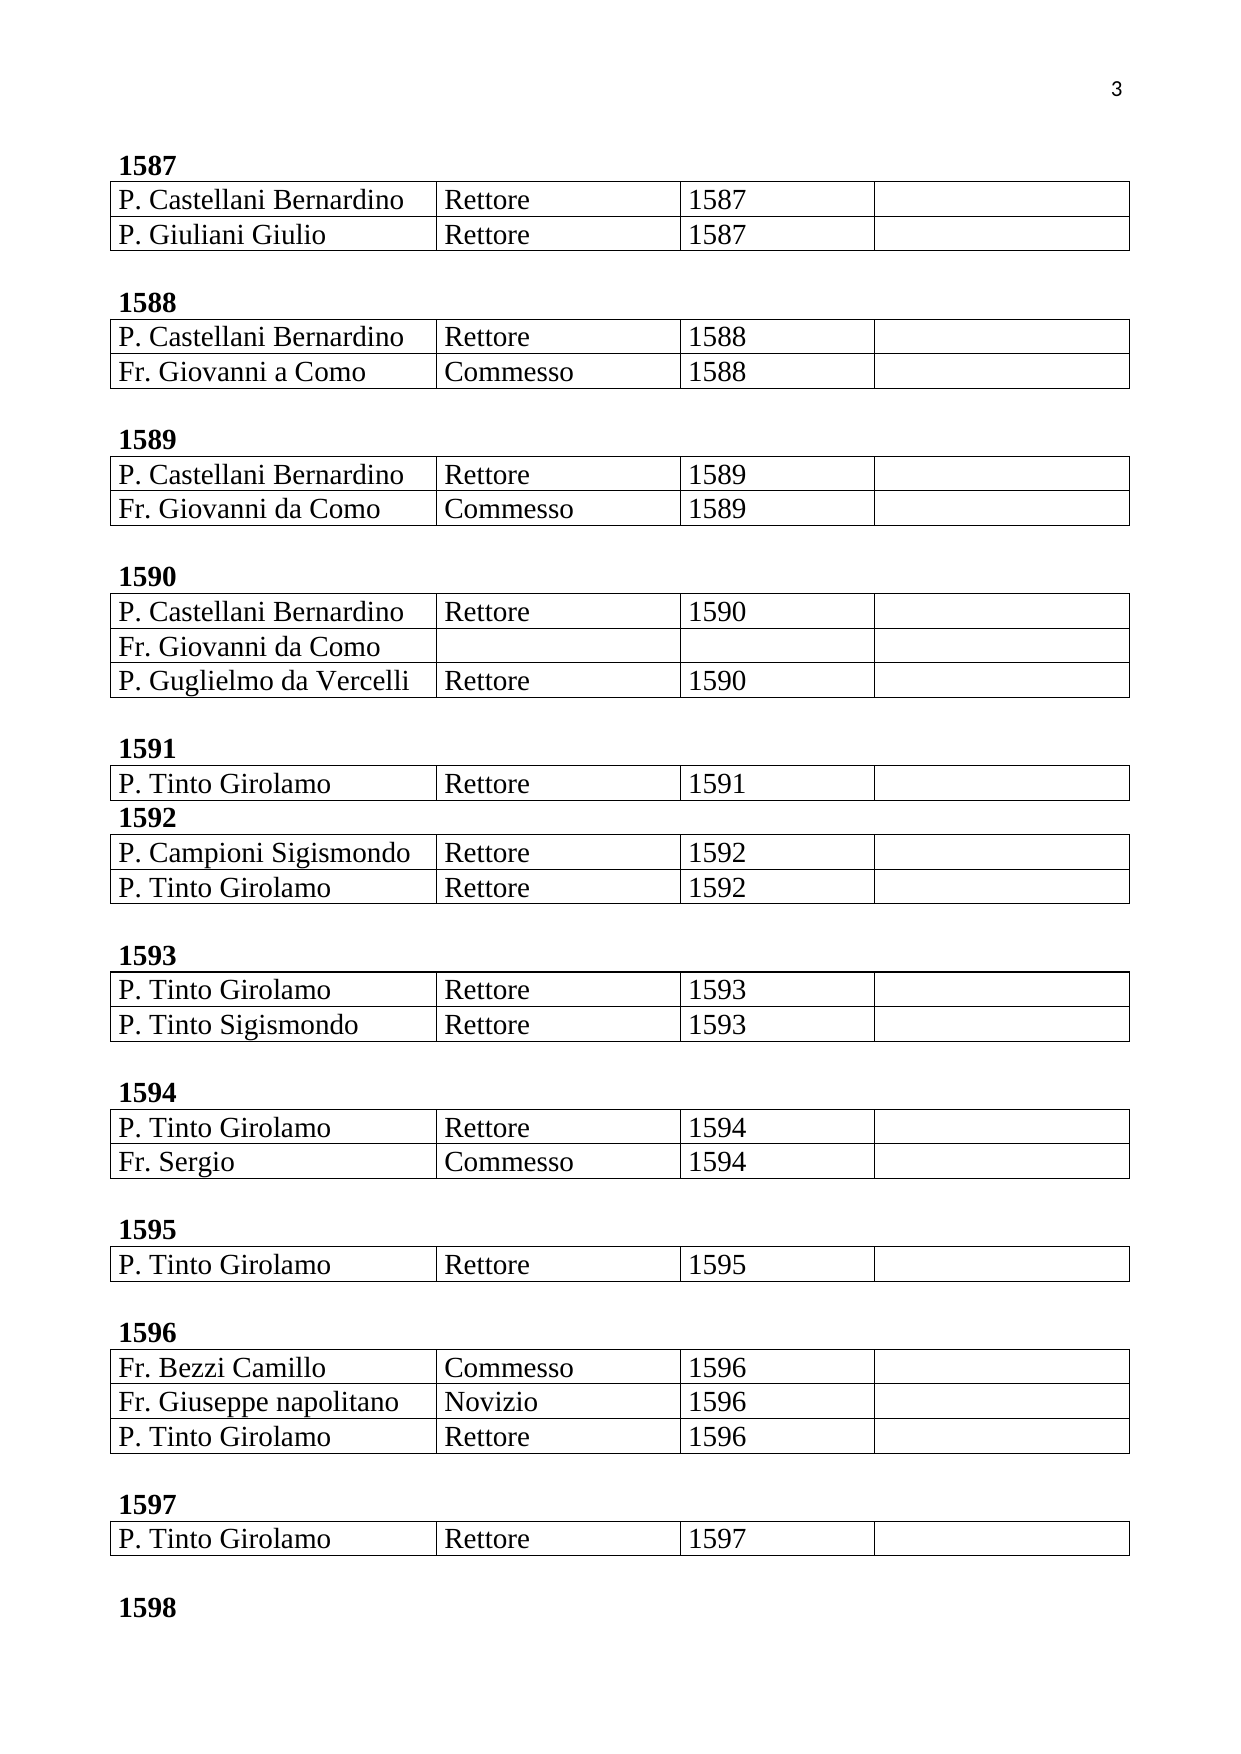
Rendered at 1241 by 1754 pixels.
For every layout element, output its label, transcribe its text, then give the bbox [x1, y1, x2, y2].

table_cell P. Guglielmo da Vercelli [111, 663, 436, 697]
table_header [875, 320, 1129, 353]
table_header Rettore [437, 457, 680, 490]
table_header [875, 1350, 1129, 1383]
table_cell [875, 491, 1129, 525]
table_header 1596 [681, 1350, 874, 1383]
table_header 1593 [681, 973, 874, 1006]
table_cell 1588 [681, 354, 874, 388]
table_cell [875, 1144, 1129, 1178]
table_header P. Tinto Girolamo [111, 1247, 436, 1281]
table_cell [875, 1419, 1129, 1452]
table_cell Commesso [437, 1144, 680, 1178]
table_cell Rettore [437, 217, 680, 250]
table_header 1588 [681, 320, 874, 353]
table_header 1594 [681, 1110, 874, 1143]
table_cell Commesso [437, 491, 680, 525]
table_cell [875, 217, 1129, 250]
table_cell P. Tinto Girolamo [111, 1419, 436, 1452]
table_header P. Campioni Sigismondo [111, 835, 436, 869]
table_cell Fr. Giovanni a Como [111, 354, 436, 388]
table_cell [875, 1007, 1129, 1041]
table_header Rettore [437, 1522, 680, 1555]
table_cell 1594 [681, 1144, 874, 1178]
table_cell Fr. Giuseppe napolitano [111, 1384, 436, 1418]
table_cell [875, 1384, 1129, 1418]
table_cell [681, 629, 874, 662]
table_header [875, 1110, 1129, 1143]
table_cell Rettore [437, 1007, 680, 1041]
table_cell 1596 [681, 1384, 874, 1418]
text 1589 [118, 422, 1122, 456]
text 1594 [118, 1075, 1122, 1109]
text 1595 [118, 1212, 1122, 1246]
table_header Rettore [437, 320, 680, 353]
text 1591 [118, 731, 1122, 765]
table_cell 1592 [681, 870, 874, 903]
table_header P. Castellani Bernardino [111, 320, 436, 353]
table_header 1590 [681, 594, 874, 628]
text 1587 [118, 148, 1122, 181]
table_cell 1590 [681, 663, 874, 697]
table_header P. Castellani Bernardino [111, 457, 436, 490]
table_cell P. Tinto Girolamo [111, 870, 436, 903]
table_cell Novizio [437, 1384, 680, 1418]
table_header [875, 973, 1129, 1006]
table_header P. Tinto Girolamo [111, 766, 436, 799]
table_cell P. Tinto Sigismondo [111, 1007, 436, 1041]
table_header [875, 835, 1129, 869]
table_header Rettore [437, 182, 680, 216]
table_cell 1596 [681, 1419, 874, 1452]
table_header Rettore [437, 1247, 680, 1281]
table_cell 1593 [681, 1007, 874, 1041]
table_header P. Castellani Bernardino [111, 594, 436, 628]
table_header [875, 457, 1129, 490]
table_header P. Tinto Girolamo [111, 1110, 436, 1143]
table_header Rettore [437, 835, 680, 869]
table_cell Fr. Sergio [111, 1144, 436, 1178]
table_header 1592 [681, 835, 874, 869]
table_header Commesso [437, 1350, 680, 1383]
table_header [875, 766, 1129, 799]
text 1588 [118, 285, 1122, 318]
table_cell P. Giuliani Giulio [111, 217, 436, 250]
table_cell Fr. Giovanni da Como [111, 629, 436, 662]
table_header Rettore [437, 594, 680, 628]
table_cell 1587 [681, 217, 874, 250]
table_header Fr. Bezzi Camillo [111, 1350, 436, 1383]
table_header 1597 [681, 1522, 874, 1555]
table_header 1587 [681, 182, 874, 216]
table_header 1595 [681, 1247, 874, 1281]
table_header P. Tinto Girolamo [111, 1522, 436, 1555]
table_header 1589 [681, 457, 874, 490]
table_header 1591 [681, 766, 874, 799]
table_header Rettore [437, 1110, 680, 1143]
text 1598 [118, 1590, 1122, 1623]
table_cell [875, 663, 1129, 697]
text 1590 [118, 559, 1122, 593]
table_cell Rettore [437, 663, 680, 697]
table_cell [875, 629, 1129, 662]
table_header [875, 182, 1129, 216]
table_cell Rettore [437, 870, 680, 903]
table_header [875, 1247, 1129, 1281]
table_header [875, 1522, 1129, 1555]
table_cell Fr. Giovanni da Como [111, 491, 436, 525]
table_cell [437, 629, 680, 662]
table_header Rettore [437, 973, 680, 1006]
table_cell Commesso [437, 354, 680, 388]
table_cell Rettore [437, 1419, 680, 1452]
table_cell 1589 [681, 491, 874, 525]
table_header P. Castellani Bernardino [111, 182, 436, 216]
text 1592 [118, 801, 1122, 834]
text 1593 [118, 938, 1122, 971]
table_cell [875, 354, 1129, 388]
table_header [875, 594, 1129, 628]
text 1597 [118, 1487, 1122, 1521]
table_header Rettore [437, 766, 680, 799]
table_header P. Tinto Girolamo [111, 973, 436, 1006]
table_cell [875, 870, 1129, 903]
text 1596 [118, 1315, 1122, 1349]
